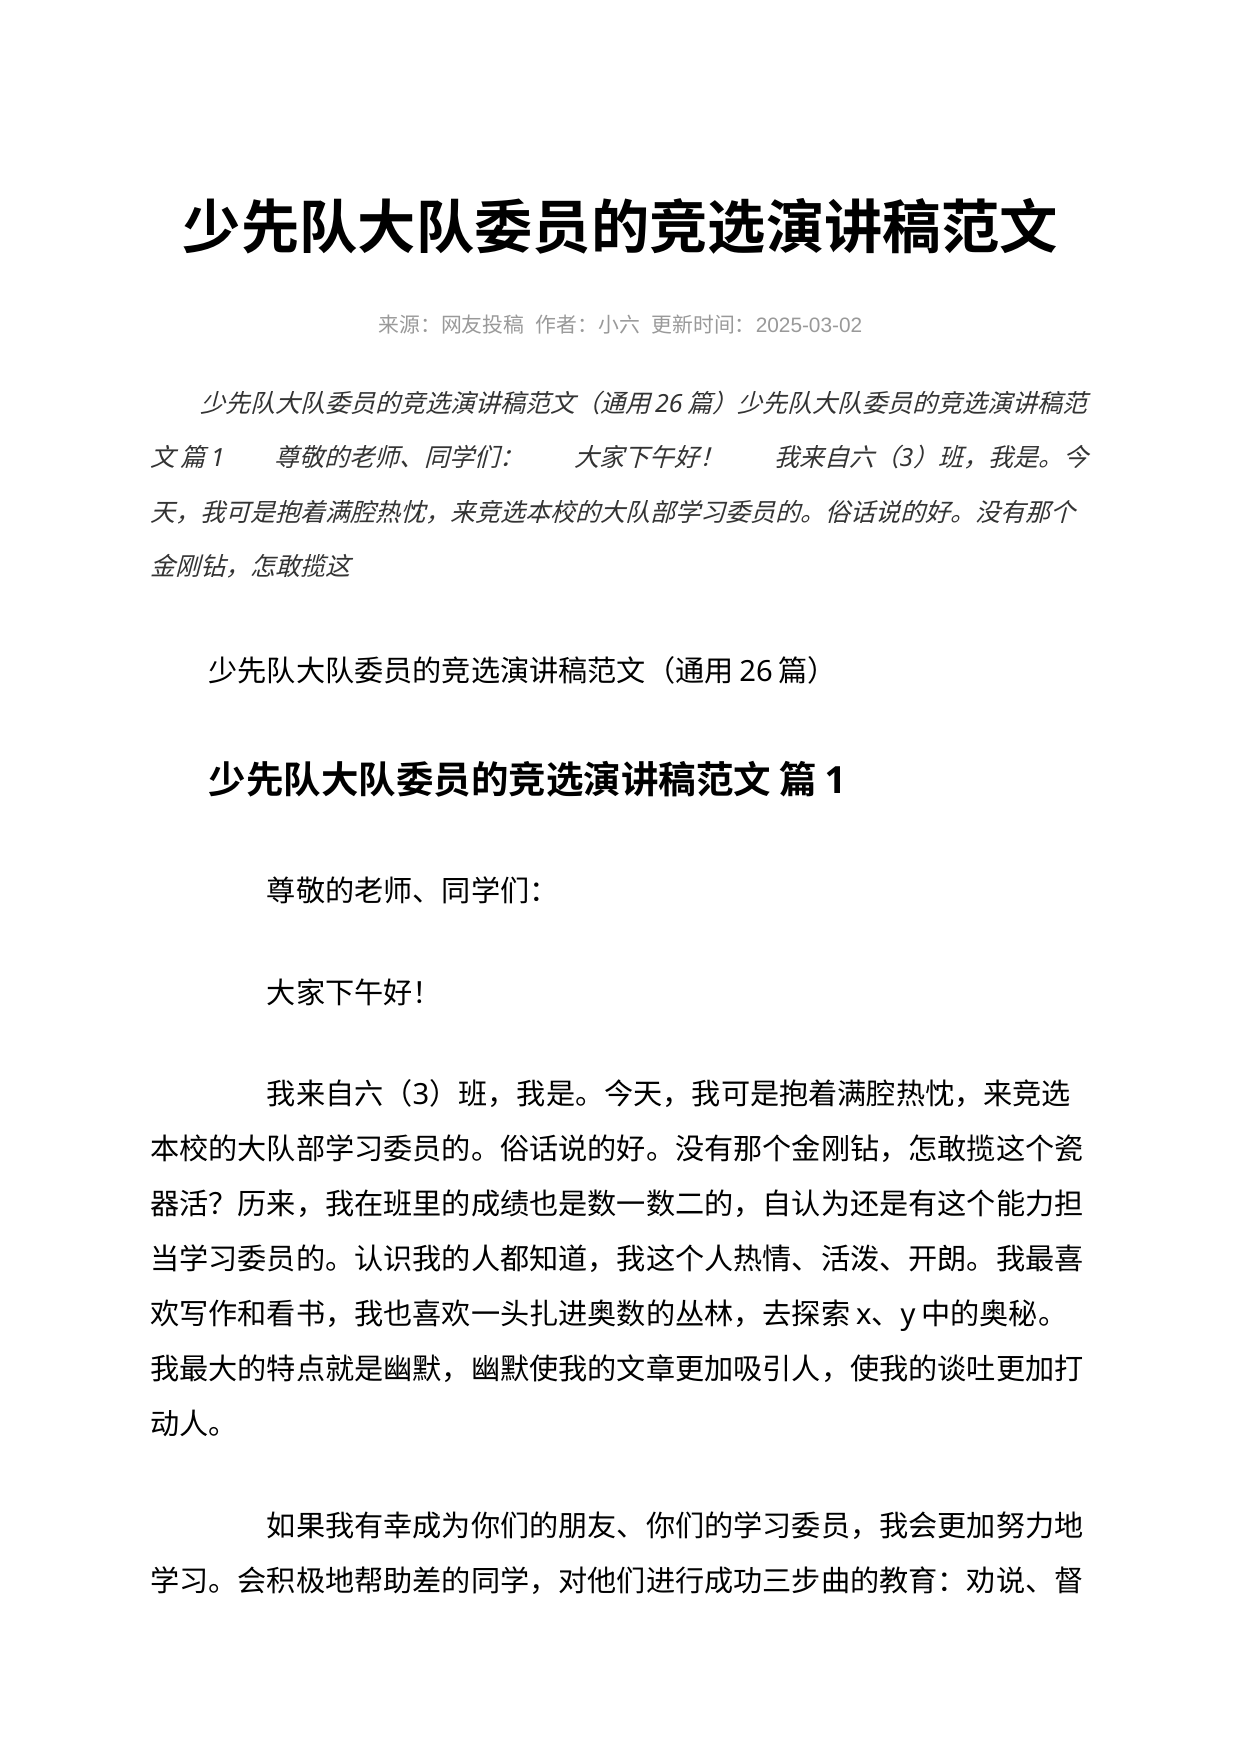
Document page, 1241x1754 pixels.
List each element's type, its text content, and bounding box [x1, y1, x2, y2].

text 少先队大队委员的竞选演讲稿范文（通用26篇） [150, 648, 1090, 690]
text 少先队大队委员的竞选演讲稿范文（通用26篇）少先队大队委员的竞选演讲稿范文 篇1 尊敬的老师、同学们： 大家下午好！ 我来自六（3）班，我是。今天，我可是抱着满腔热忱，来竞选本校的大队部学习委员的。俗话说的好。没有那个金刚钻，怎敢揽这 [150, 383, 1090, 583]
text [150, 1502, 1090, 1599]
text 我来自六（3）班，我是。今天，我可是抱着满腔热忱，来竞选本校的大队部学习委员的。俗话说的好。没有那个金刚钻，怎敢揽这个瓷器活？历来，我在班里的成绩也是数一数二的，自认为还是有这个能力担当学习委员的。认识我的人都知道，我这个人热情、活泼、开朗。我最喜欢写作和看书，我也喜欢一头扎进奥数的丛林，去探索x、y中的奥秘。我最大的特点就是幽默，幽默使我的文章更加吸引人，使我的谈吐更加打动人。 [150, 1071, 1090, 1443]
text 少先队大队委员的竞选演讲稿范文 篇1 [150, 750, 1090, 804]
text 大家下午好！ [150, 969, 1090, 1011]
subtitle 少先队大队委员的竞选演讲稿范文 [150, 181, 1090, 266]
text 尊敬的老师、同学们： [150, 867, 1090, 910]
text 来源：网友投稿 作者：小六 更新时间：2025-03-02 [150, 313, 1090, 337]
